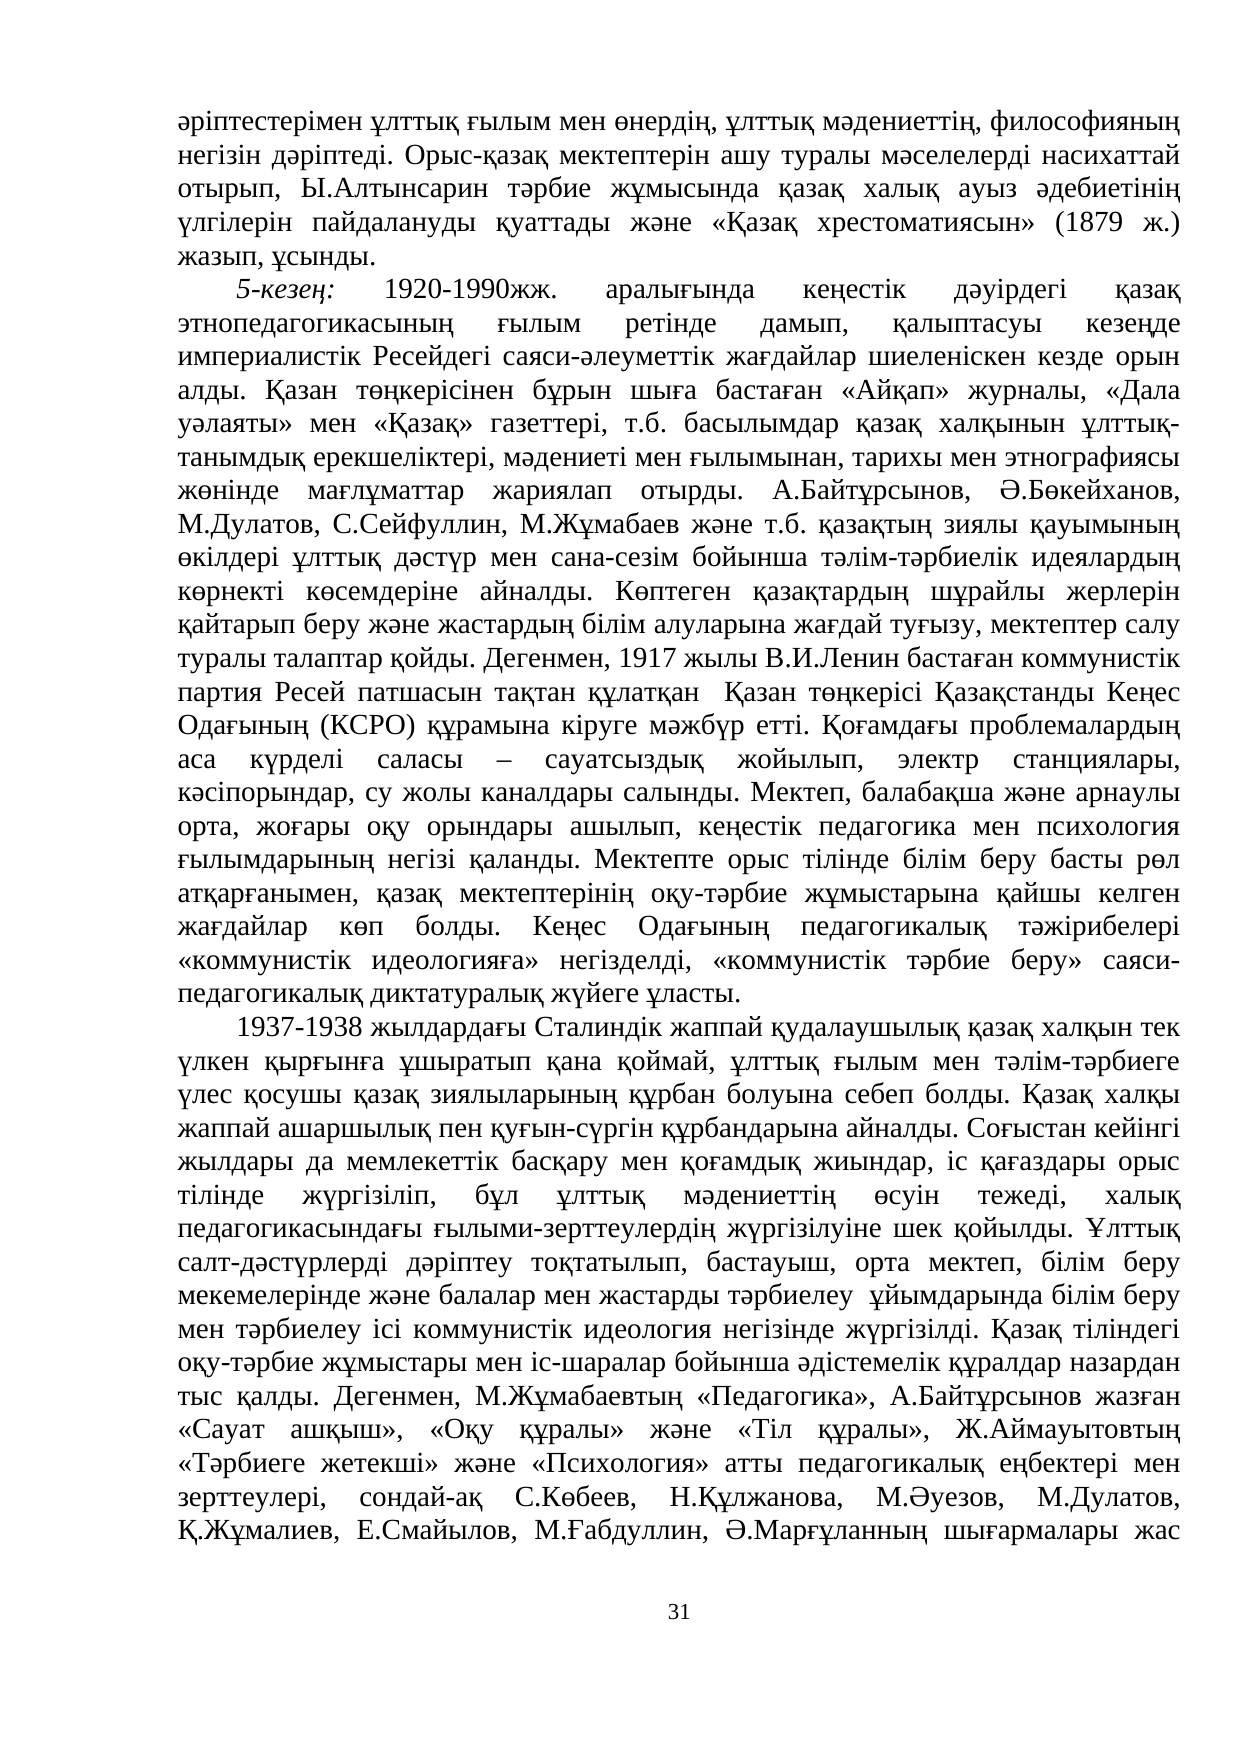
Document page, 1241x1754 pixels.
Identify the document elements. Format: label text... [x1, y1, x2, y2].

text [177, 103, 1181, 271]
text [177, 1009, 1181, 1546]
text 5-кезең: 1920-1990жж. аралығында кеңестік дәуірдегі қазақ этнопедагогикасының ғылым ретінде дамып, қалыптасуы кезеңде империалистік Ресейдегі саяси-әлеуметтік жағдайлар шиеленіскен кезде орын алды. Қазан төңкерісінен бұрын шыға бастаған «Айқап» журналы, «Дала уәлаяты» мен «Қазақ» газеттері, т.б. басылымдар қазақ халқынын ұлттық-танымдық ерекшеліктері, мәдениеті мен ғылымынан, тарихы мен этнографиясы жөнінде мағлұматтар жариялап отырды. А.Байтұрсынов, Ә.Бөкейханов, М.Дулатов, С.Сейфуллин, М.Жұмабаев және т.б. қазақтың зиялы қауымының өкілдері ұлттық дәстүр мен сана-сезім бойынша тәлім-тәрбиелік идеялардың көрнекті көсемдеріне айналды. Көптеген қазақтардың шұрайлы жерлерін қайтарып беру және жастардың білім алуларына жағдай туғызу, мектептер салу туралы талаптар қойды. Дегенмен, 1917 жылы В.И.Ленин бастаған коммунистік партия Ресей патшасын тақтан құлатқан Қазан төңкерісі Қазақстанды Кеңес Одағының (КСРО) құрамына кіруге мәжбүр етті. Қоғамдағы проблемалардың аса күрделі саласы – сауатсыздық жойылып, электр станциялары, кәсіпорындар, су жолы каналдары салынды. Мектеп, балабақша және арнаулы орта, жоғары оқу орындары ашылып, кеңестік педагогика мен психология ғылымдарының негізі қаланды. Мектепте орыс тілінде білім беру басты рөл атқарғанымен, қазақ мектептерінің оқу-тәрбие жұмыстарына қайшы келген жағдайлар көп болды. Кеңес Одағының педагогикалық тәжірибелері «коммунистік идеологияға» негізделді, «коммунистік тәрбие беру» саяси-педагогикалық диктатуралық жүйеге ұласты. [177, 271, 1181, 1009]
